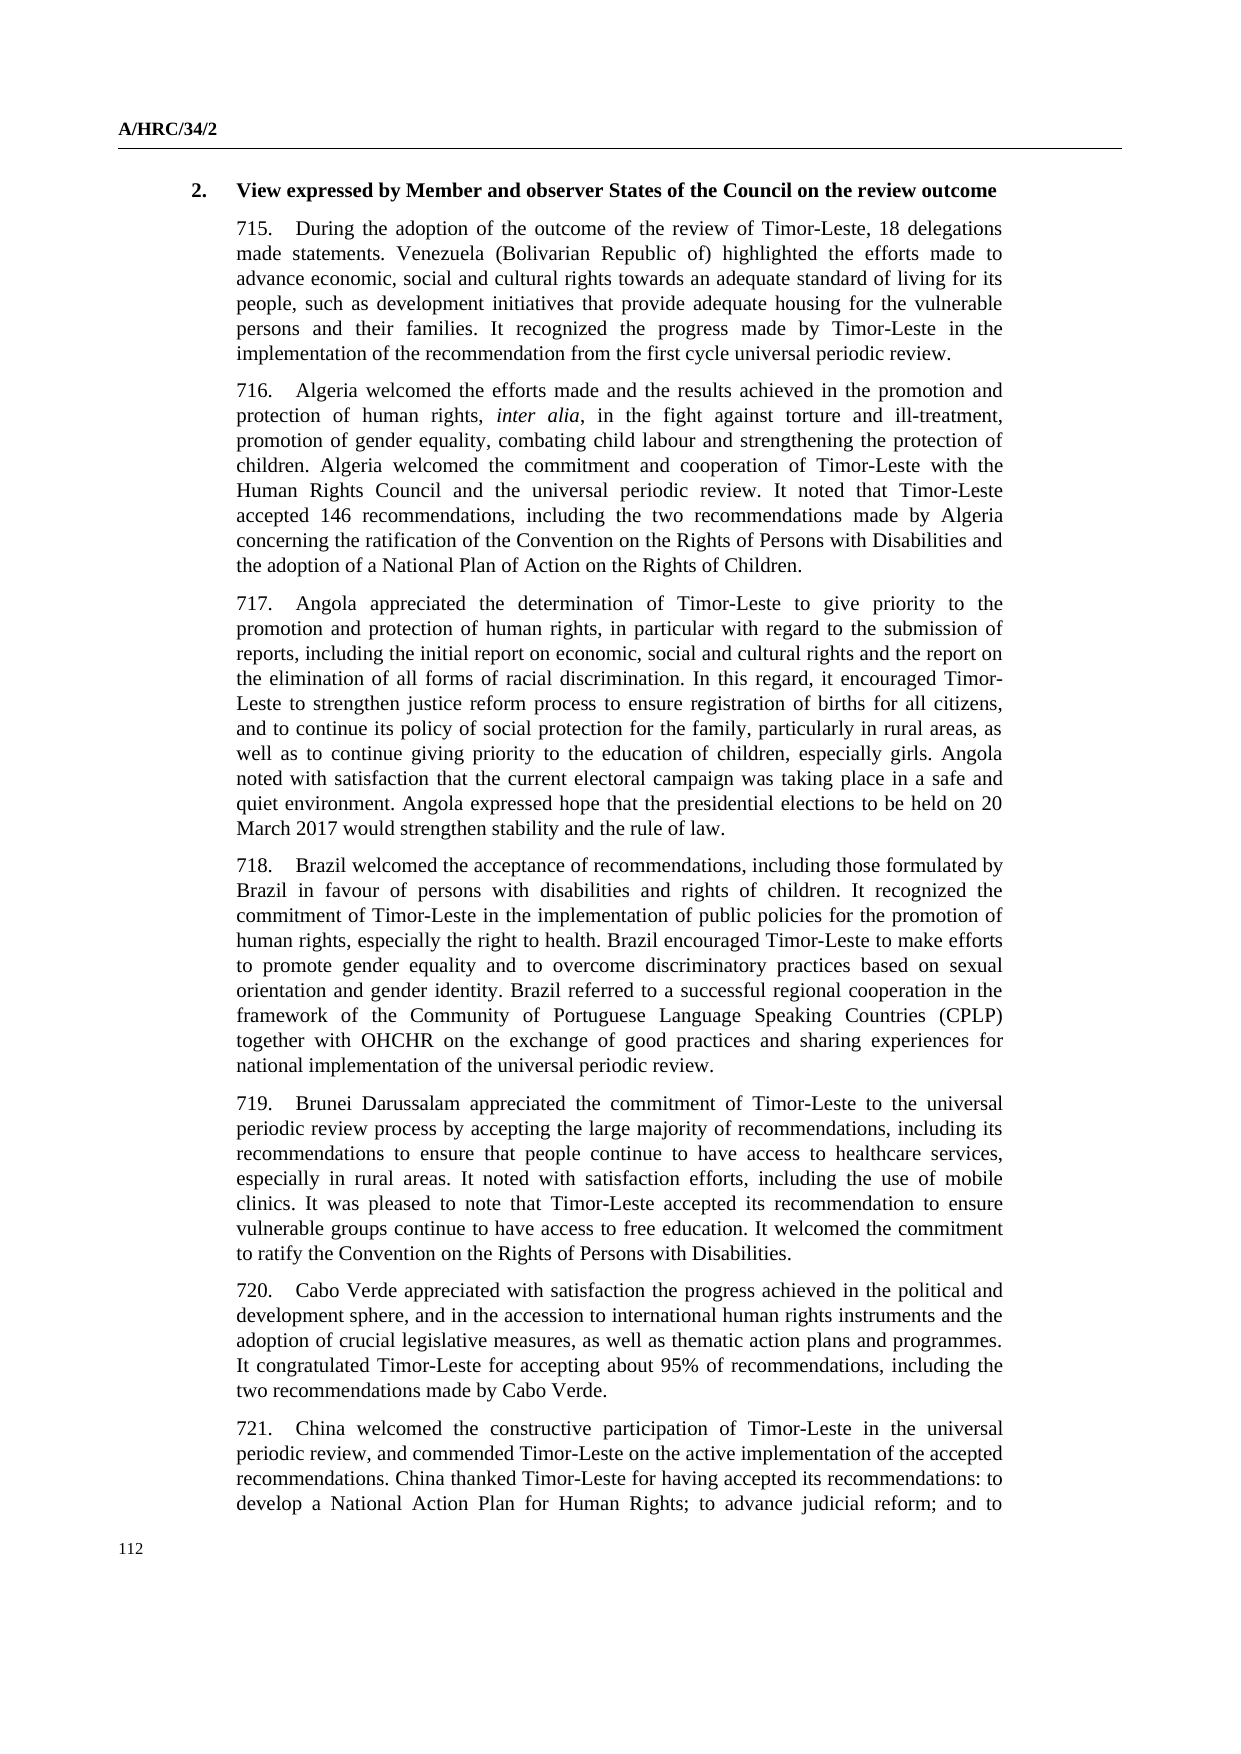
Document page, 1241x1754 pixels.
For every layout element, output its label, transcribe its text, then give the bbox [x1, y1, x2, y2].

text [236, 1415, 1004, 1515]
text 720. Cabo Verde appreciated with satisfaction the progress achieved in the political and development sphere, and in the accession to international human rights instruments and the adoption of crucial legislative measures, as well as thematic action plans and programmes. It congratulated Timor-Leste for accepting about 95% of recommendations, including the two recommendations made by Cabo Verde. [236, 1277, 1004, 1402]
text 719. Brunei Darussalam appreciated the commitment of Timor-Leste to the universal periodic review process by accepting the large majority of recommendations, including its recommendations to ensure that people continue to have access to healthcare services, especially in rural areas. It noted with satisfaction efforts, including the use of mobile clinics. It was pleased to note that Timor-Leste accepted its recommendation to ensure vulnerable groups continue to have access to free education. It welcomed the commitment to ratify the Convention on the Rights of Persons with Disabilities. [236, 1090, 1004, 1265]
text 718. Brazil welcomed the acceptance of recommendations, including those formulated by Brazil in favour of persons with disabilities and rights of children. It recognized the commitment of Timor-Leste in the implementation of public policies for the promotion of human rights, especially the right to health. Brazil encouraged Timor-Leste to make efforts to promote gender equality and to overcome discriminatory practices based on sexual orientation and gender identity. Brazil referred to a successful regional cooperation in the framework of the Community of Portuguese Language Speaking Countries (CPLP) together with OHCHR on the exchange of good practices and sharing experiences for national implementation of the universal periodic review. [236, 852, 1004, 1077]
text 716. Algeria welcomed the efforts made and the results achieved in the promotion and protection of human rights, inter alia, in the fight against torture and ill-treatment, promotion of gender equality, combating child labour and strengthening the protection of children. Algeria welcomed the commitment and cooperation of Timor-Leste with the Human Rights Council and the universal periodic review. It noted that Timor-Leste accepted 146 recommendations, including the two recommendations made by Algeria concerning the ratification of the Convention on the Rights of Persons with Disabilities and the adoption of a National Plan of Action on the Rights of Children. [236, 377, 1004, 577]
text 715. During the adoption of the outcome of the review of Timor-Leste, 18 delegations made statements. Venezuela (Bolivarian Republic of) highlighted the efforts made to advance economic, social and cultural rights towards an adequate standard of living for its people, such as development initiatives that provide adequate housing for the vulnerable persons and their families. It recognized the progress made by Timor-Leste in the implementation of the recommendation from the first cycle universal periodic review. [236, 215, 1004, 365]
text 2. View expressed by Member and observer States of the Council on the review outcome [118, 177, 1004, 202]
text 717. Angola appreciated the determination of Timor-Leste to give priority to the promotion and protection of human rights, in particular with regard to the submission of reports, including the initial report on economic, social and cultural rights and the report on the elimination of all forms of racial discrimination. In this regard, it encouraged Timor-Leste to strengthen justice reform process to ensure registration of births for all citizens, and to continue its policy of social protection for the family, particularly in rural areas, as well as to continue giving priority to the education of children, especially girls. Angola noted with satisfaction that the current electoral campaign was taking place in a safe and quiet environment. Angola expressed hope that the presidential elections to be held on 20 March 2017 would strengthen stability and the rule of law. [236, 590, 1004, 840]
